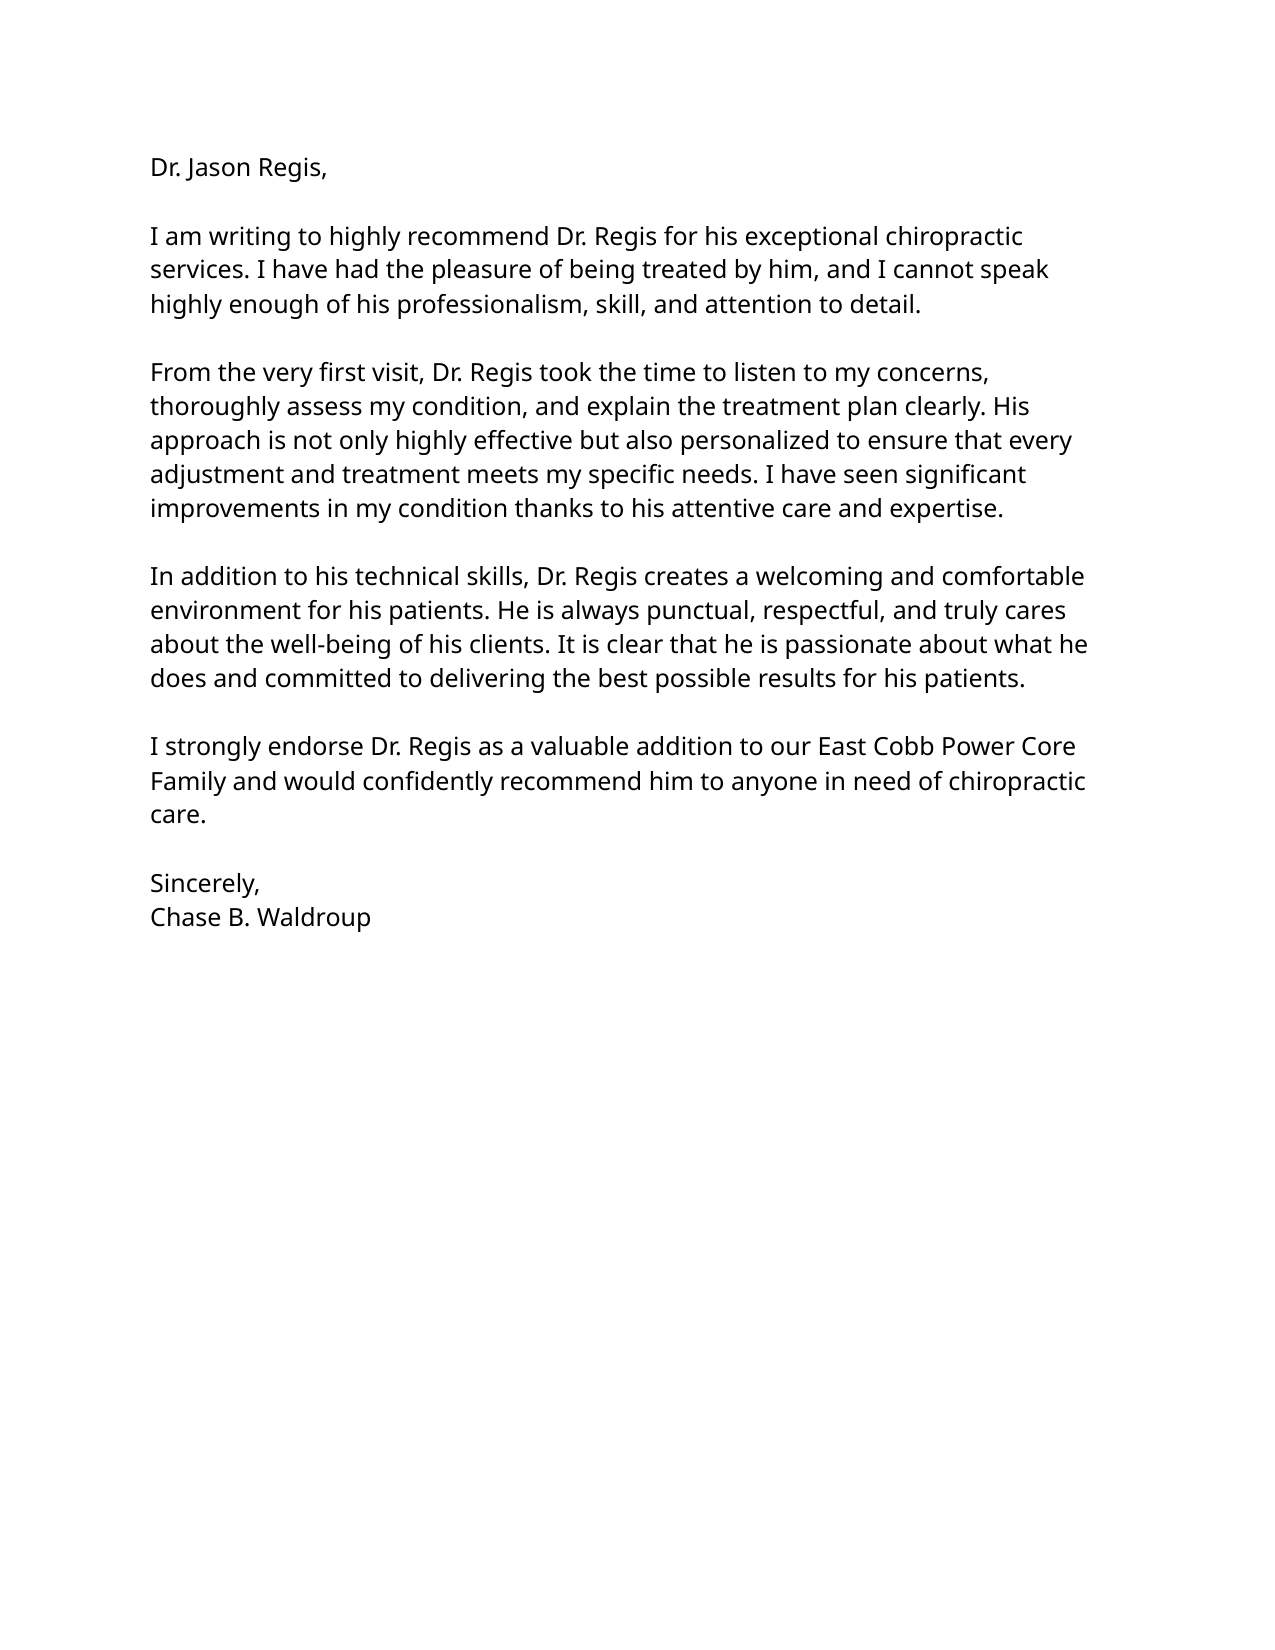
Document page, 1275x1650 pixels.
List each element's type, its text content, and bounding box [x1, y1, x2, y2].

text Dr. Jason Regis, [150, 150, 1125, 184]
text Chase B. Waldroup [150, 899, 1125, 933]
text I am writing to highly recommend Dr. Regis for his exceptional chiropractic services. I have had the pleasure of being treated by him, and I cannot speak highly enough of his professionalism, skill, and attention to detail. [150, 218, 1125, 320]
text From the very first visit, Dr. Regis took the time to listen to my concerns, thoroughly assess my condition, and explain the treatment plan clearly. His approach is not only highly effective but also personalized to ensure that every adjustment and treatment meets my specific needs. I have seen significant improvements in my condition thanks to his attentive care and expertise. [150, 354, 1125, 525]
text In addition to his technical skills, Dr. Regis creates a welcoming and comfortable environment for his patients. He is always punctual, respectful, and truly cares about the well-being of his clients. It is clear that he is passionate about what he does and committed to delivering the best possible results for his patients. [150, 559, 1125, 695]
text I strongly endorse Dr. Regis as a valuable addition to our East Cobb Power Core Family and would confidently recommend him to anyone in need of chiropractic care. [150, 729, 1125, 831]
text Sincerely, [150, 865, 1125, 899]
